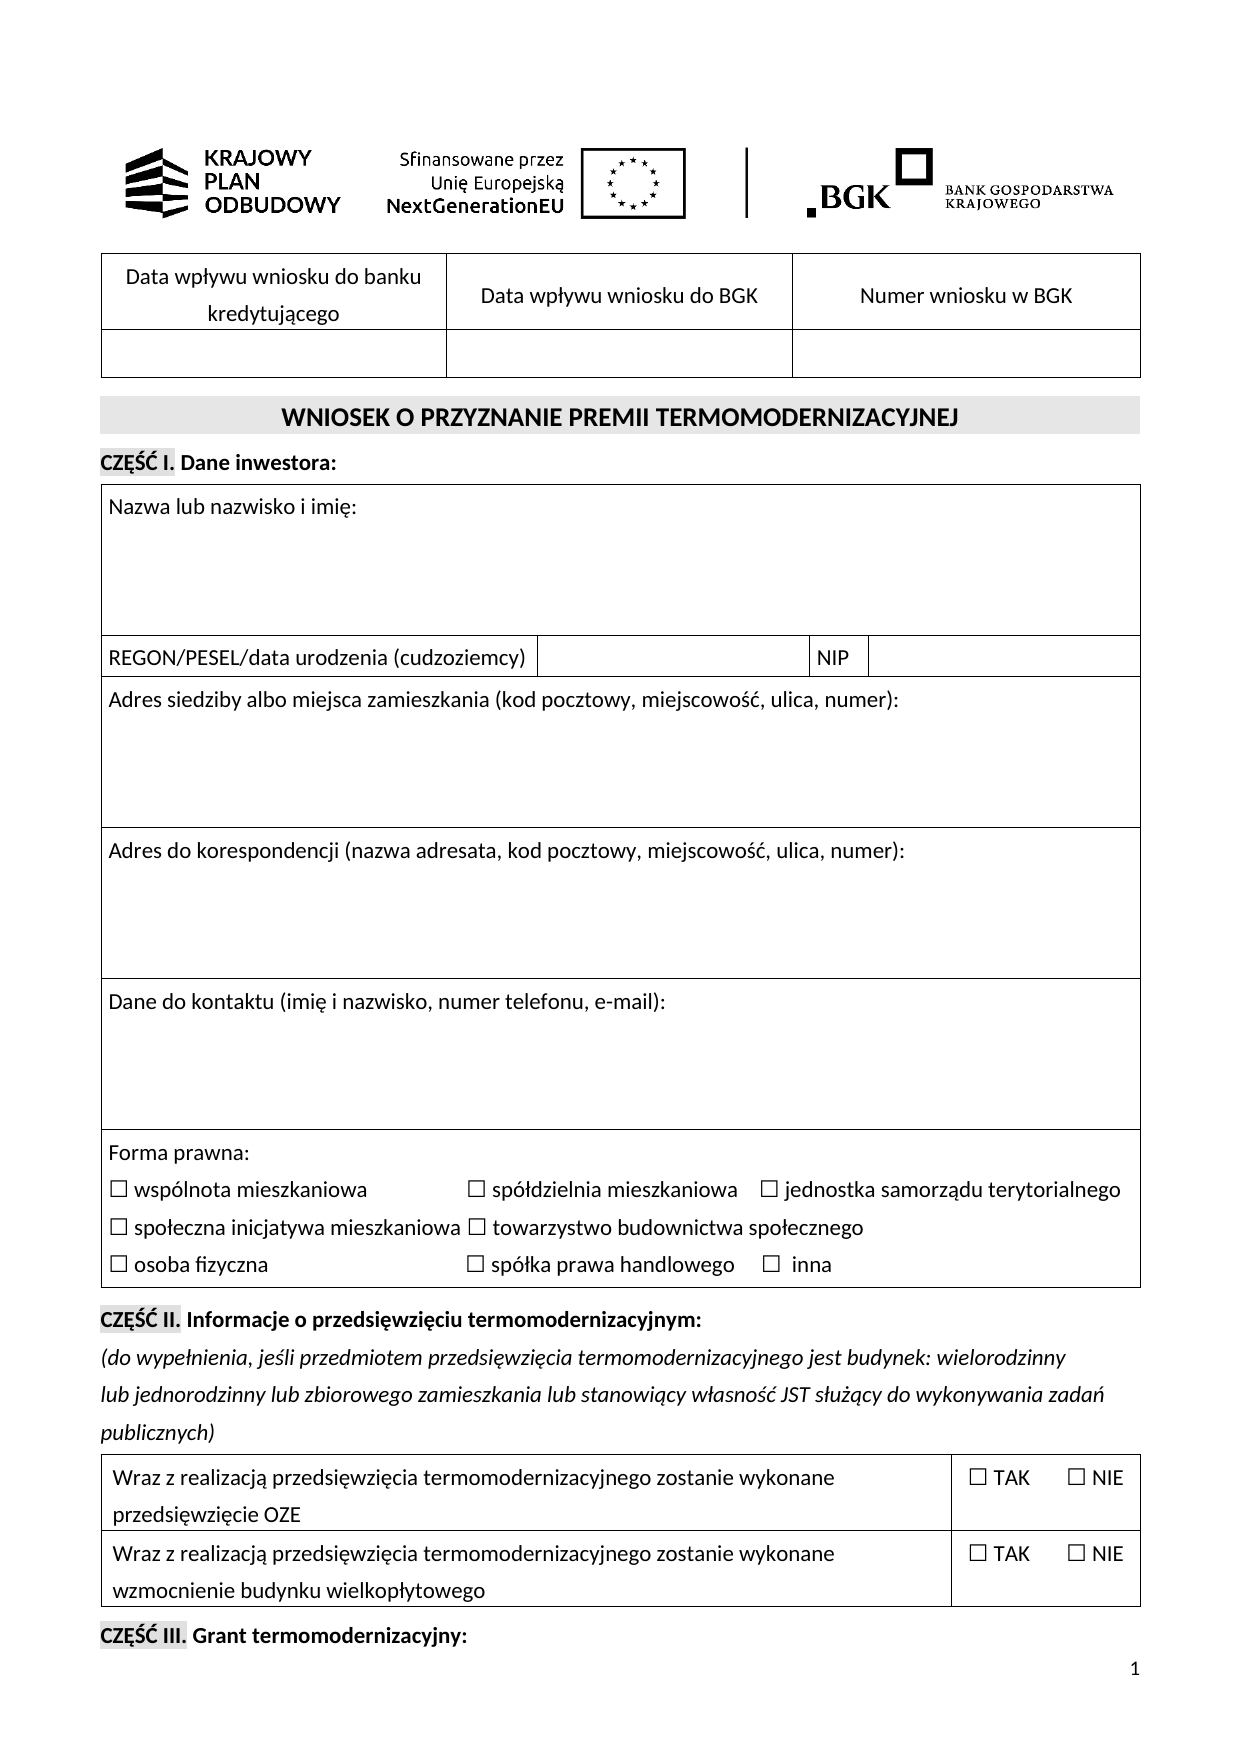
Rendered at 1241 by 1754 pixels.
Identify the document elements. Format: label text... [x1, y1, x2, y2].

table_cell NIP [810, 636, 868, 676]
table_header Nazwa lub nazwisko i imię: [102, 485, 1140, 635]
subtitle WNIOSEK O PRZYZNANIE PREMII TERMOMODERNIZACYJNEJ [100, 396, 1140, 434]
table_cell Adres siedziby albo miejsca zamieszkania (kod pocztowy, miejscowość, ulica, numer): [102, 677, 1140, 827]
table_cell Adres do korespondencji (nazwa adresata, kod pocztowy, miejscowość, ulica, numer): [102, 828, 1140, 978]
text CZĘŚĆ III. Grant termomodernizacyjny: [100, 1613, 1140, 1651]
table_cell [538, 636, 809, 676]
table_header TAK NIE [952, 1455, 1140, 1530]
table_header Wraz z realizacją przedsięwzięcia termomodernizacyjnego zostanie wykonane przedsięwzięcie OZE [102, 1455, 951, 1530]
text CZĘŚĆ II. Informacje o przedsięwzięciu termomodernizacyjnym: [100, 1298, 1140, 1335]
table_cell [869, 636, 1140, 676]
table_header Data wpływu wniosku do banku kredytującego [102, 254, 446, 329]
table_header Data wpływu wniosku do BGK [447, 254, 792, 329]
table_cell [447, 330, 792, 377]
table_cell REGON/PESEL/data urodzenia (cudzoziemcy) [102, 636, 537, 676]
table_cell [102, 330, 446, 377]
table_header Numer wniosku w BGK [793, 254, 1140, 329]
table_cell Forma prawna: wspólnota mieszkaniowa spółdzielnia mieszkaniowa jednostka samorządu terytorialnego społeczna inicjatywa mieszkaniowa towarzystwo budownictwa społecznego osoba fizyczna spółka prawa handlowego inna [102, 1130, 1140, 1287]
table_cell TAK NIE [952, 1531, 1140, 1606]
table_cell [793, 330, 1140, 377]
table_cell Wraz z realizacją przedsięwzięcia termomodernizacyjnego zostanie wykonane wzmocnienie budynku wielkopłytowego [102, 1531, 951, 1606]
text (do wypełnienia, jeśli przedmiotem przedsięwzięcia termomodernizacyjnego jest budynek: wielorodzinny lub jednorodzinny lub zbiorowego zamieszkania lub stanowiący własność JST służący do wykonywania zadań publicznych) [100, 1335, 1140, 1448]
picture [100, 124, 1140, 242]
table_cell Dane do kontaktu (imię i nazwisko, numer telefonu, e-mail): [102, 979, 1140, 1129]
text CZĘŚĆ I. Dane inwestora: [100, 440, 1140, 477]
